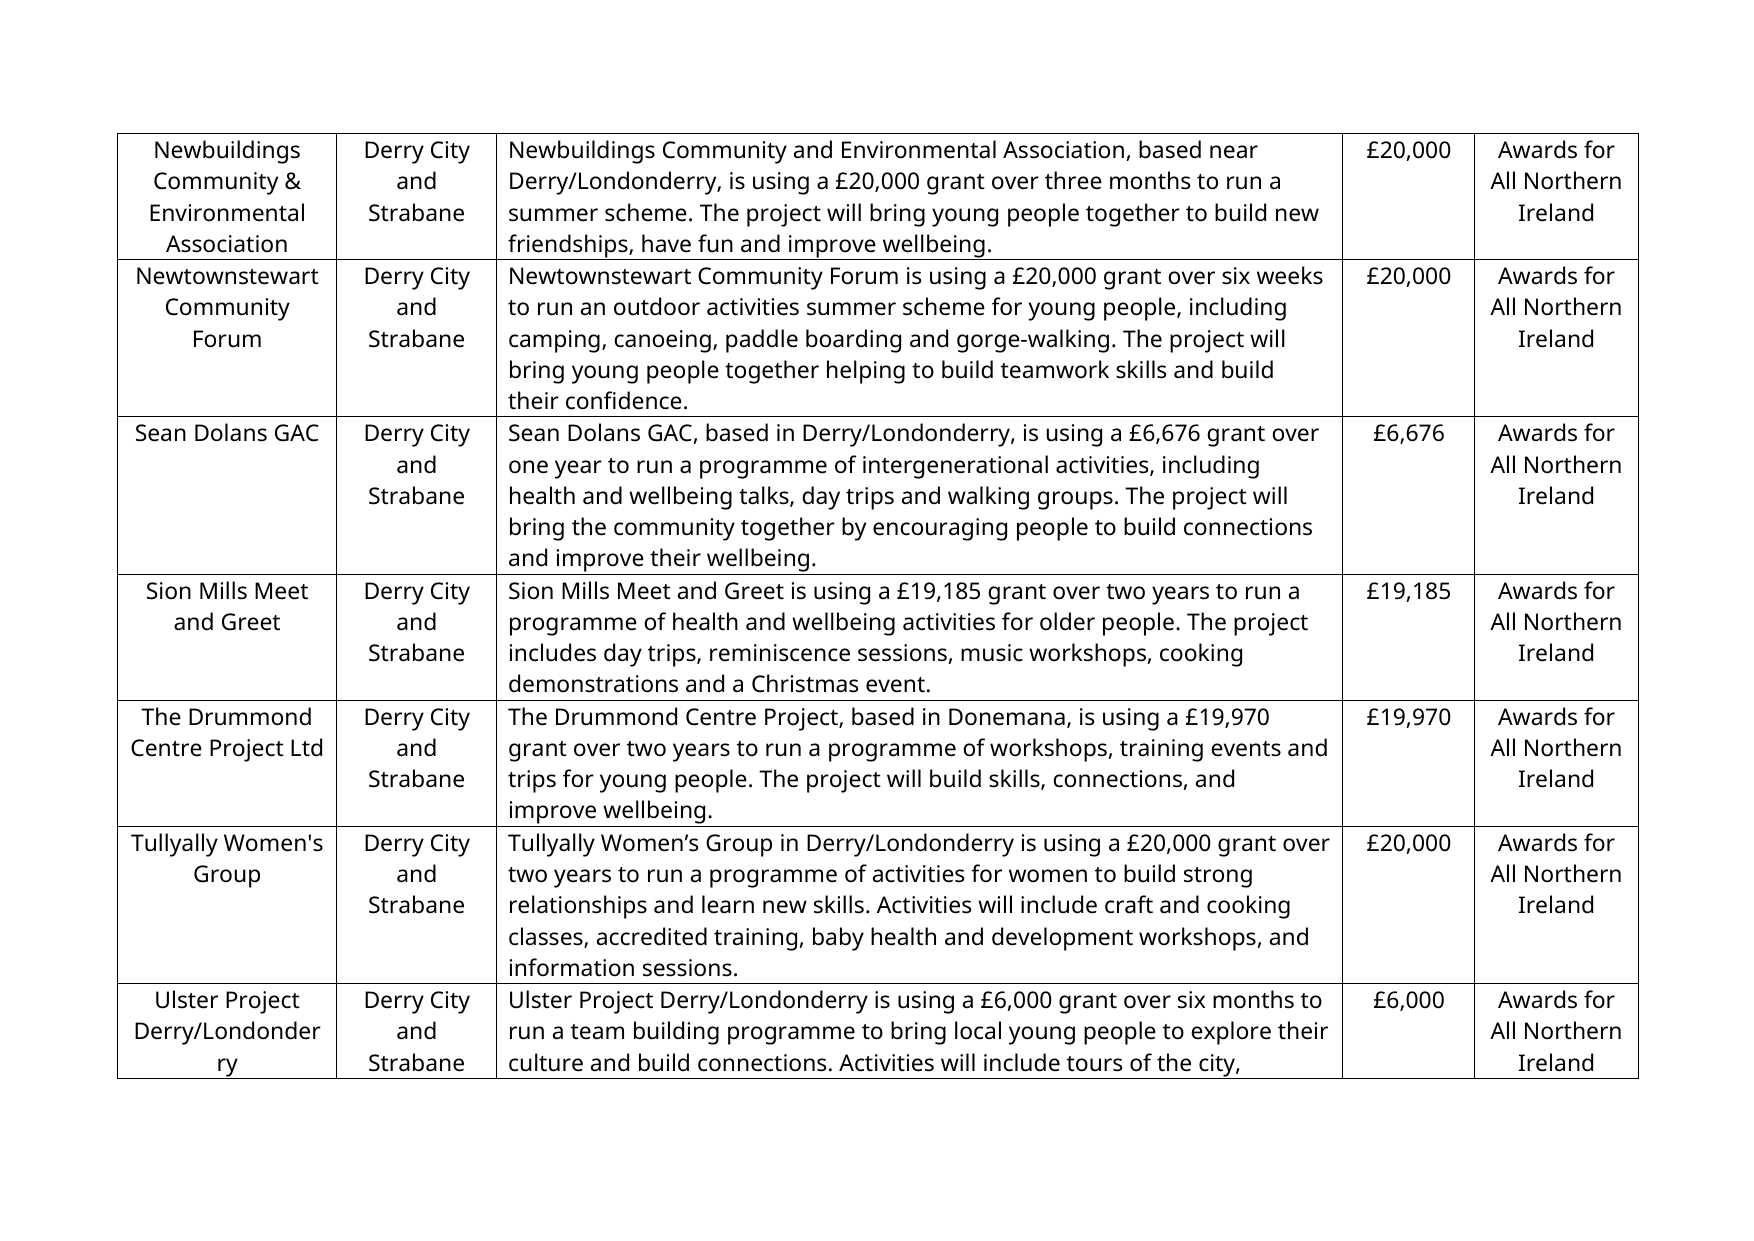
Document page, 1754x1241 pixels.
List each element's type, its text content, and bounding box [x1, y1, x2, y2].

table_cell Sion Mills Meet and Greet [118, 575, 336, 699]
table_cell The Drummond Centre Project, based in Donemana, is using a £19,970 grant over two years to run a programme of workshops, training events and trips for young people. The project will build skills, connections, and improve wellbeing. [497, 701, 1342, 826]
table_cell Awards for All Northern Ireland [1475, 701, 1638, 826]
table_cell Derry City and Strabane [337, 827, 496, 983]
table_cell £6,000 [1343, 984, 1474, 1078]
table_cell Awards for All Northern Ireland [1475, 417, 1638, 573]
table_cell Awards for All Northern Ireland [1475, 827, 1638, 983]
table_cell £19,970 [1343, 701, 1474, 826]
table_cell Awards for All Northern Ireland [1475, 260, 1638, 416]
table_cell £20,000 [1343, 827, 1474, 983]
table_cell The Drummond Centre Project Ltd [118, 701, 336, 826]
table_cell Derry City and Strabane [337, 701, 496, 826]
table_cell Awards for All Northern Ireland [1475, 575, 1638, 699]
table_cell Newbuildings Community and Environmental Association, based near Derry/Londonderry, is using a £20,000 grant over three months to run a summer scheme. The project will bring young people together to build new friendships, have fun and improve wellbeing. [497, 134, 1342, 259]
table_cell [118, 984, 336, 1078]
table_cell Sion Mills Meet and Greet is using a £19,185 grant over two years to run a programme of health and wellbeing activities for older people. The project includes day trips, reminiscence sessions, music workshops, cooking demonstrations and a Christmas event. [497, 575, 1342, 699]
table_cell Derry City and Strabane [337, 575, 496, 699]
table_cell Derry City and Strabane [337, 260, 496, 416]
table_cell Tullyally Women's Group [118, 827, 336, 983]
table_cell Sean Dolans GAC, based in Derry/Londonderry, is using a £6,676 grant over one year to run a programme of intergenerational activities, including health and wellbeing talks, day trips and walking groups. The project will bring the community together by encouraging people to build connections and improve their wellbeing. [497, 417, 1342, 573]
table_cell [337, 984, 496, 1078]
table_cell Newbuildings Community & Environmental Association [118, 134, 336, 259]
table_cell £20,000 [1343, 134, 1474, 259]
table_cell £20,000 [1343, 260, 1474, 416]
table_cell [1475, 134, 1638, 259]
table_cell £6,676 [1343, 417, 1474, 573]
table_cell Sean Dolans GAC [118, 417, 336, 573]
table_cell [497, 984, 1342, 1078]
table_cell Tullyally Women’s Group in Derry/Londonderry is using a £20,000 grant over two years to run a programme of activities for women to build strong relationships and learn new skills. Activities will include craft and cooking classes, accredited training, baby health and development workshops, and information sessions. [497, 827, 1342, 983]
table_cell £19,185 [1343, 575, 1474, 699]
table_cell Newtownstewart Community Forum is using a £20,000 grant over six weeks to run an outdoor activities summer scheme for young people, including camping, canoeing, paddle boarding and gorge-walking. The project will bring young people together helping to build teamwork skills and build their confidence. [497, 260, 1342, 416]
table_cell Derry City and Strabane [337, 417, 496, 573]
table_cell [1475, 984, 1638, 1078]
table_cell Newtownstewart Community Forum [118, 260, 336, 416]
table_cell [337, 134, 496, 259]
